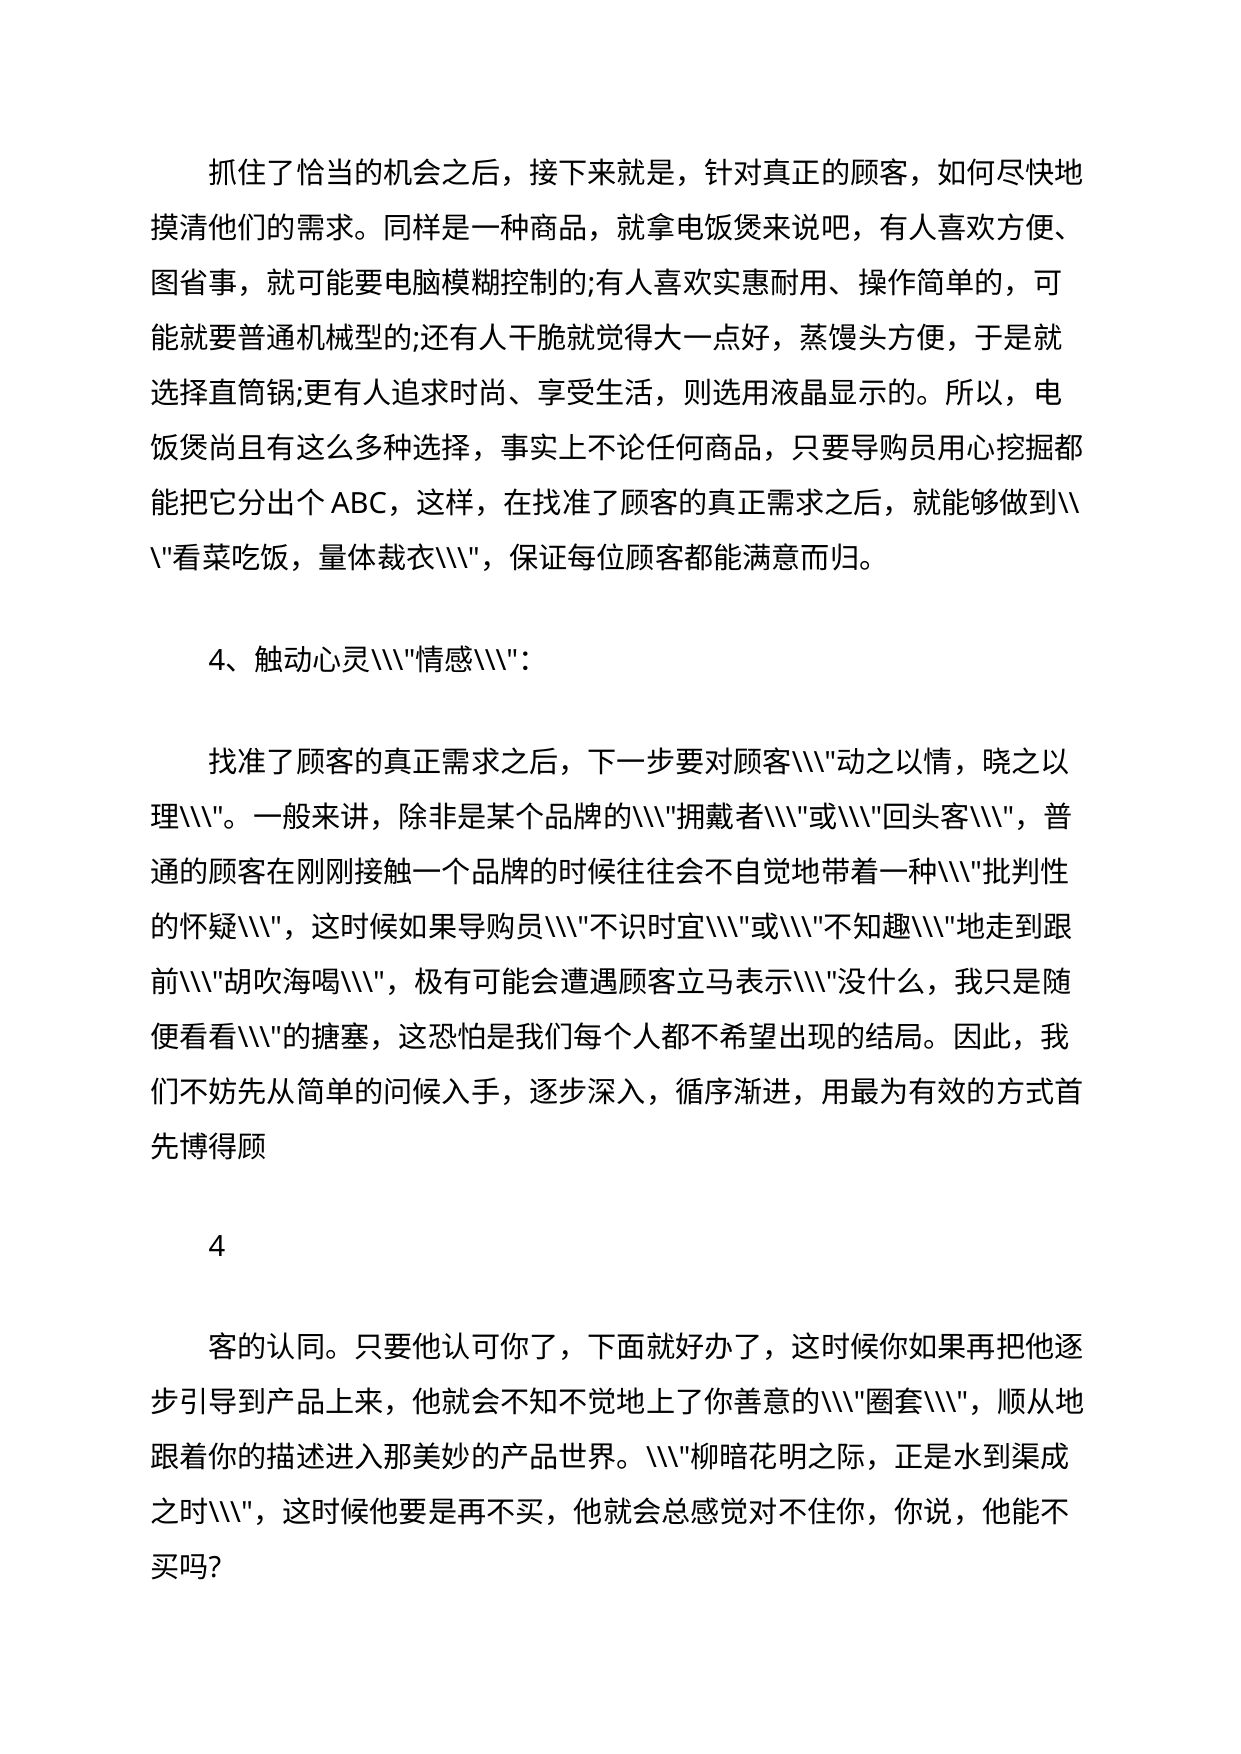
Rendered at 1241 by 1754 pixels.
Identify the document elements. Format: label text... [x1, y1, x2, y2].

text 抓住了恰当的机会之后，接下来就是，针对真正的顾客，如何尽快地摸清他们的需求。同样是一种商品，就拿电饭煲来说吧，有人喜欢方便、图省事，就可能要电脑模糊控制的;有人喜欢实惠耐用、操作简单的，可能就要普通机械型的;还有人干脆就觉得大一点好，蒸馒头方便，于是就选择直筒锅;更有人追求时尚、享受生活，则选用液晶显示的。所以，电饭煲尚且有这么多种选择，事实上不论任何商品，只要导购员用心挖掘都能把它分出个ABC，这样，在找准了顾客的真正需求之后，就能够做到\\\"看菜吃饭，量体裁衣\\\"，保证每位顾客都能满意而归。 [150, 150, 1090, 577]
text 4、触动心灵\\\"情感\\\"： [150, 637, 1090, 679]
text 4 [150, 1225, 1090, 1265]
text 客的认同。只要他认可你了，下面就好办了，这时候你如果再把他逐步引导到产品上来，他就会不知不觉地上了你善意的\\\"圈套\\\"，顺从地跟着你的描述进入那美妙的产品世界。\\\"柳暗花明之际，正是水到渠成之时\\\"，这时候他要是再不买，他就会总感觉对不住你，你说，他能不买吗? [150, 1324, 1090, 1586]
text 找准了顾客的真正需求之后，下一步要对顾客\\\"动之以情，晓之以理\\\"。一般来讲，除非是某个品牌的\\\"拥戴者\\\"或\\\"回头客\\\"，普通的顾客在刚刚接触一个品牌的时候往往会不自觉地带着一种\\\"批判性的怀疑\\\"，这时候如果导购员\\\"不识时宜\\\"或\\\"不知趣\\\"地走到跟前\\\"胡吹海喝\\\"，极有可能会遭遇顾客立马表示\\\"没什么，我只是随便看看\\\"的搪塞，这恐怕是我们每个人都不希望出现的结局。因此，我们不妨先从简单的问候入手，逐步深入，循序渐进，用最为有效的方式首先博得顾 [150, 739, 1090, 1166]
